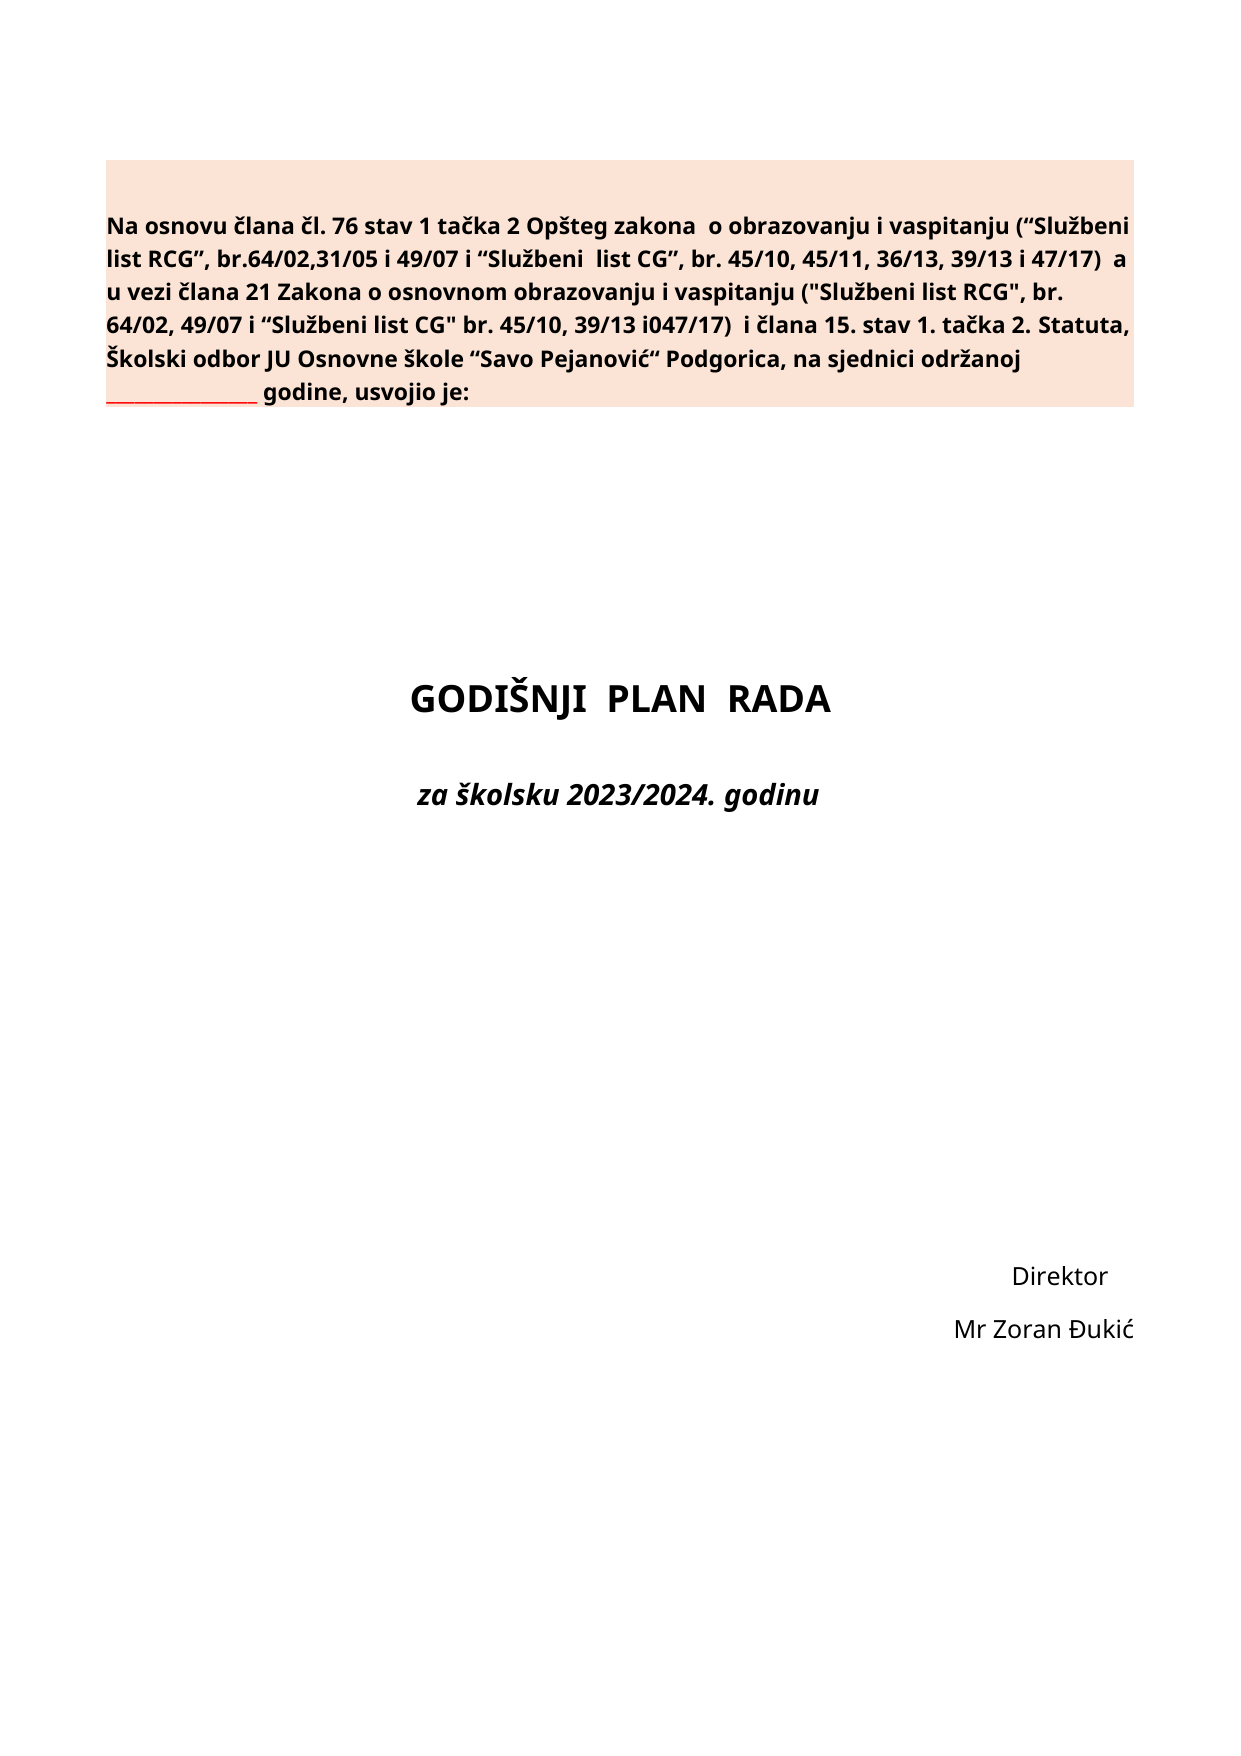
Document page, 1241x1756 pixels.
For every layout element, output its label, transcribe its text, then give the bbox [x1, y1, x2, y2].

text GODIŠNJI PLAN RADA [106, 672, 1134, 723]
text Direktor [106, 1259, 1134, 1293]
text Na osnovu člana čl. 76 stav 1 tačka 2 Opšteg zakona o obrazovanju i vaspitanju (“Službeni list RCG”, br.64/02,31/05 i 49/07 i “Službeni list CG”, br. 45/10, 45/11, 36/13, 39/13 i 47/17) a u vezi člana 21 Zakona o osnovnom obrazovanju i vaspitanju ("Službeni list RCG", br. 64/02, 49/07 i “Službeni list CG" br. 45/10, 39/13 i047/17) i člana 15. stav 1. tačka 2. Statuta, Školski odbor JU Osnovne škole “Savo Pejanović“ Podgorica, na sjednici održanoj ________________ godine, usvojio je: [106, 210, 1134, 407]
text Mr Zoran Đukić [106, 1311, 1134, 1345]
text za školsku 2023/2024. godinu [106, 774, 1134, 814]
